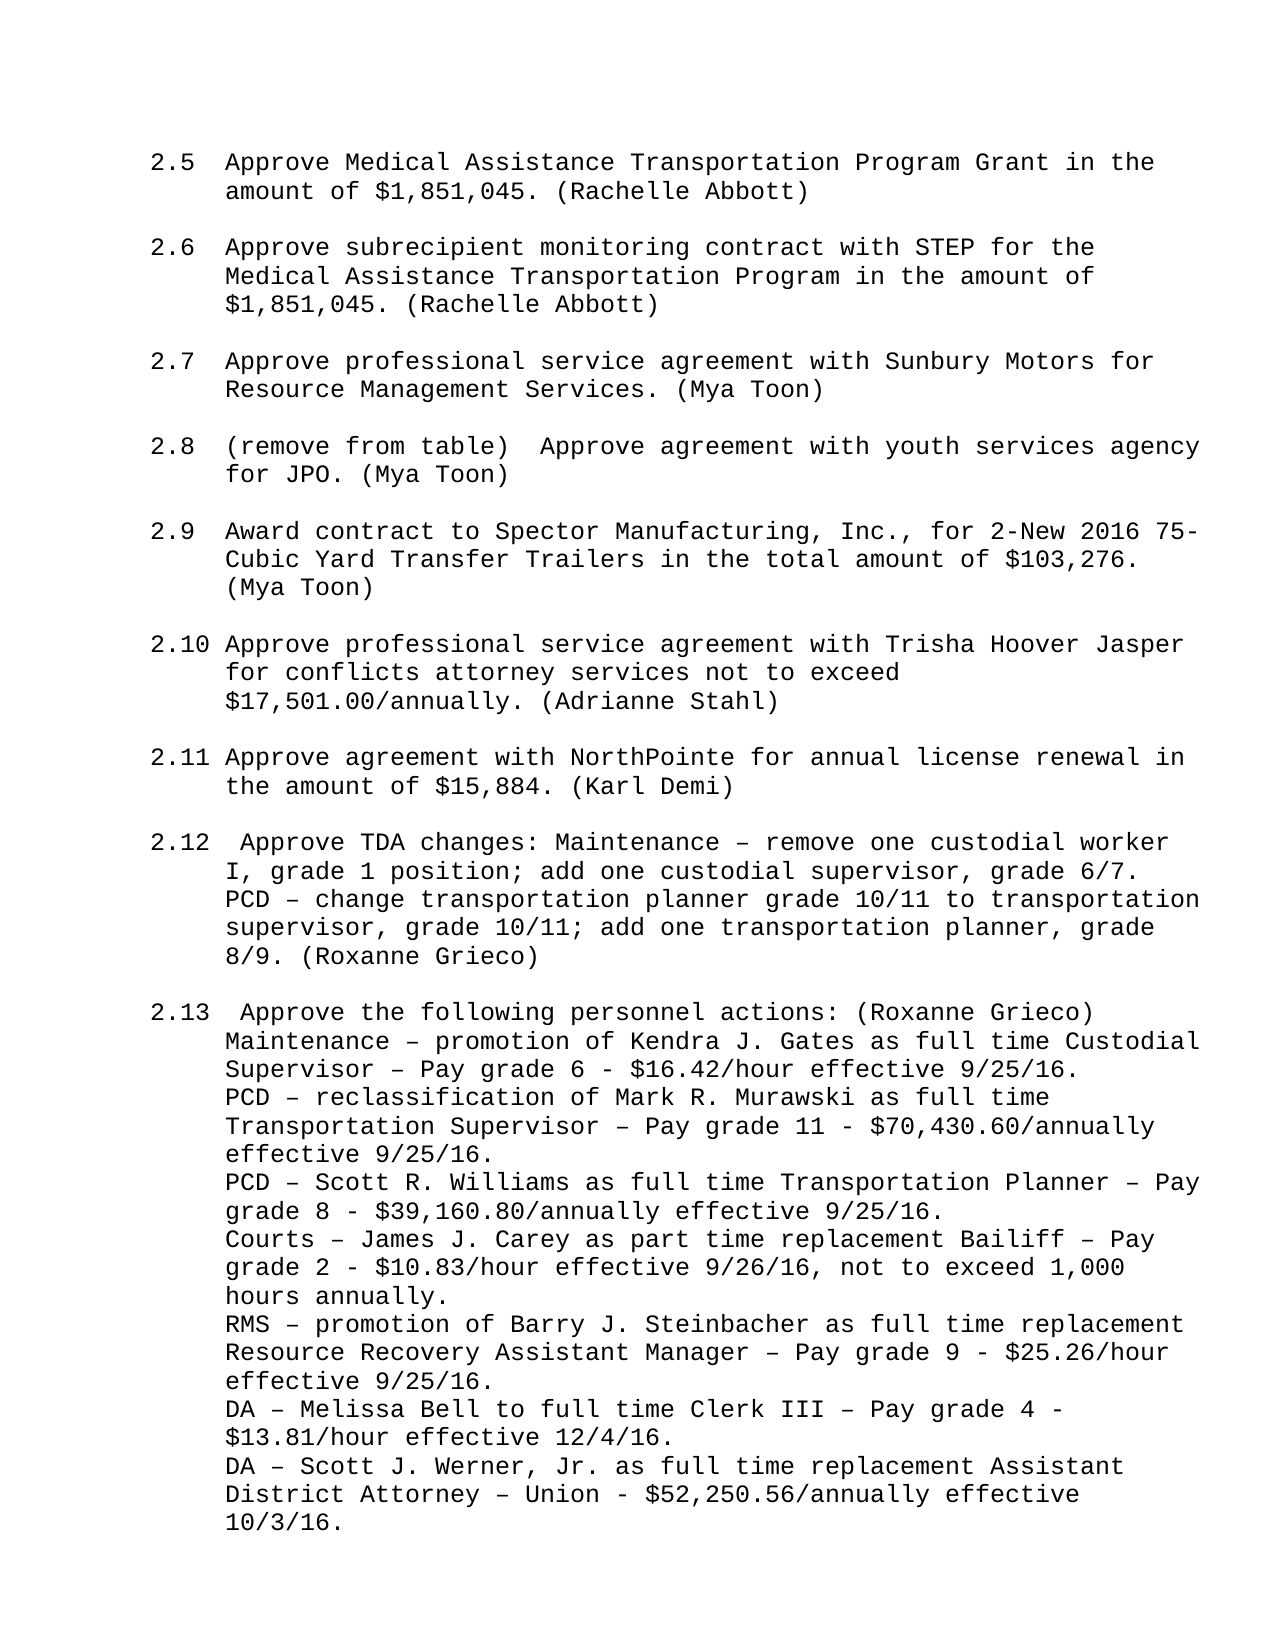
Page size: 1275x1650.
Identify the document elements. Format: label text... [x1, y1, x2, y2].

text 2.9 Award contract to Spector Manufacturing, Inc., for 2-New 2016 75-Cubic Yard Transfer Trailers in the total amount of $103,276. (Mya Toon) [150, 518, 1200, 603]
text 2.13 Approve the following personnel actions: (Roxanne Grieco) [150, 1000, 1200, 1028]
text RMS – promotion of Barry J. Steinbacher as full time replacement Resource Recovery Assistant Manager – Pay grade 9 - $25.26/hour effective 9/25/16. [225, 1312, 1200, 1397]
text 2.10 Approve professional service agreement with Trisha Hoover Jasper for conflicts attorney services not to exceed $17,501.00/annually. (Adrianne Stahl) [150, 632, 1200, 717]
text DA – Melissa Bell to full time Clerk III – Pay grade 4 - $13.81/hour effective 12/4/16. [225, 1397, 1200, 1453]
text 2.12 Approve TDA changes: Maintenance – remove one custodial worker I, grade 1 position; add one custodial supervisor, grade 6/7. PCD – change transportation planner grade 10/11 to transportation supervisor, grade 10/11; add one transportation planner, grade 8/9. (Roxanne Grieco) [150, 830, 1200, 972]
text Maintenance – promotion of Kendra J. Gates as full time Custodial Supervisor – Pay grade 6 - $16.42/hour effective 9/25/16. [225, 1028, 1200, 1085]
text 2.8 (remove from table) Approve agreement with youth services agency for JPO. (Mya Toon) [150, 433, 1200, 490]
text 2.7 Approve professional service agreement with Sunbury Motors for Resource Management Services. (Mya Toon) [150, 348, 1200, 405]
text 2.6 Approve subrecipient monitoring contract with STEP for the Medical Assistance Transportation Program in the amount of $1,851,045. (Rachelle Abbott) [150, 235, 1200, 320]
text 2.11 Approve agreement with NorthPointe for annual license renewal in the amount of $15,884. (Karl Demi) [150, 745, 1200, 802]
text DA – Scott J. Werner, Jr. as full time replacement Assistant District Attorney – Union - $52,250.56/annually effective 10/3/16. [225, 1453, 1200, 1538]
text 2.5 Approve Medical Assistance Transportation Program Grant in the amount of $1,851,045. (Rachelle Abbott) [150, 150, 1200, 207]
text Courts – James J. Carey as part time replacement Bailiff – Pay grade 2 - $10.83/hour effective 9/26/16, not to exceed 1,000 hours annually. [225, 1227, 1200, 1312]
text PCD – Scott R. Williams as full time Transportation Planner – Pay grade 8 - $39,160.80/annually effective 9/25/16. [225, 1170, 1200, 1227]
text PCD – reclassification of Mark R. Murawski as full time Transportation Supervisor – Pay grade 11 - $70,430.60/annually effective 9/25/16. [225, 1085, 1200, 1170]
